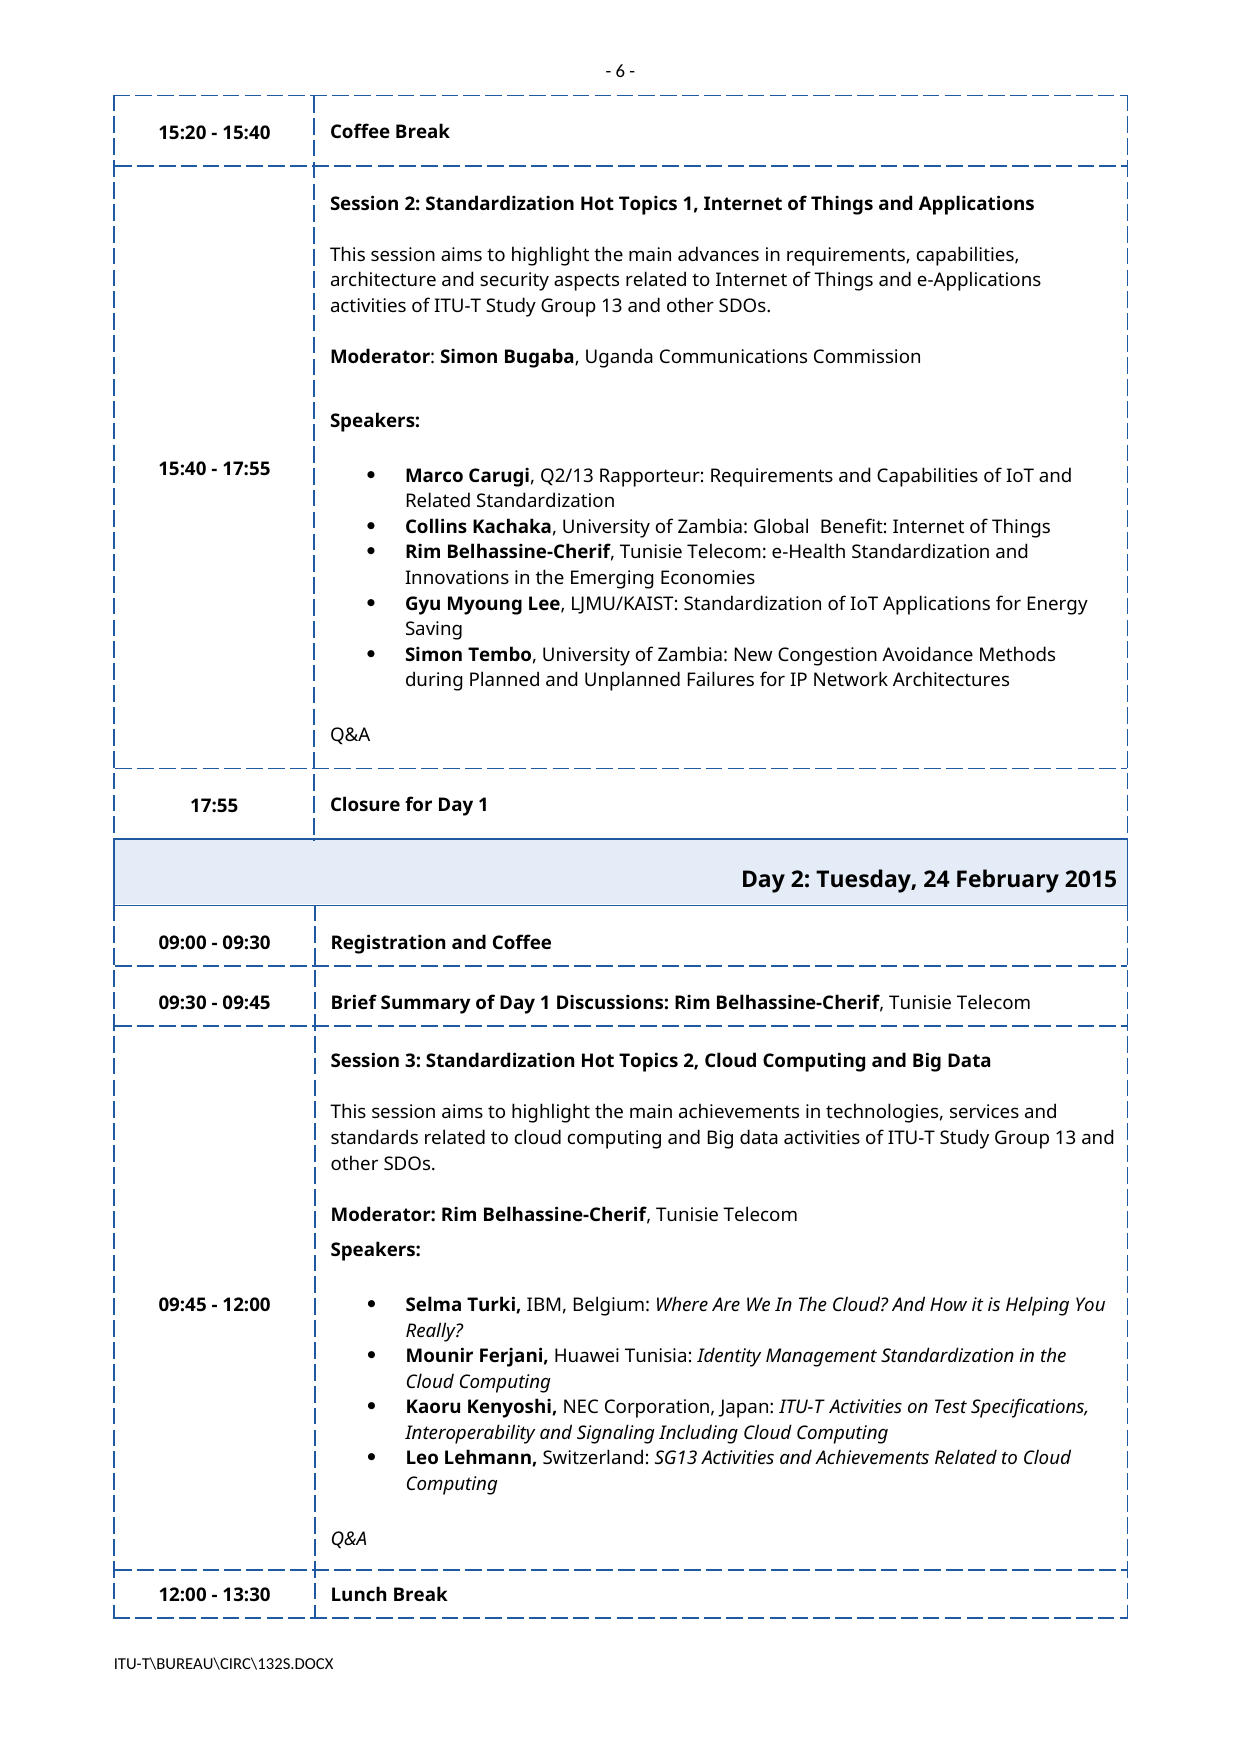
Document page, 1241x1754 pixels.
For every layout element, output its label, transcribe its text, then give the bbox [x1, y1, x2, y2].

table_cell ​Registration and Coffee [315, 906, 1127, 965]
table_cell Day 2: Tuesday, 24 February 2015 [115, 840, 1127, 904]
table_cell 17:55 [114, 768, 314, 838]
table_cell ​Session 2: Standardization Hot Topics 1, Internet of Things and Applications This session aims to highlight the main advances in requirements, capabilities, architecture and security aspects related to Internet of Things and e-Applications activities of ITU-T Study Group 13 and other SDOs. Moderator: Simon Bugaba, Uganda Communications Commission Speakers: Marco Carugi, Q2/13 Rapporteur: Requirements and Capabilities of IoT and Related Standardization Collins Kachaka, University of Zambia: Global Benefit: Internet of Things Rim Belhassine-Cherif, Tunisie Telecom: e-Health Standardization and Innovations in the Emerging Economies Gyu Myoung Lee, LJMU/KAIST: Standardization of IoT Applications for Energy Saving Simon Tembo, University of Zambia: New Congestion Avoidance Methods during Planned and Unplanned Failures for IP Network Architectures Q&A [314, 165, 1127, 767]
table_cell ​15:20 - 15:40 [114, 95, 314, 165]
table_cell ​Coffee Break [314, 95, 1127, 165]
table_cell ​​12:00 - 13:30 [114, 1569, 315, 1617]
table_cell ​Lunch Break [315, 1569, 1127, 1617]
table_cell ​​15:40 - 17:55 [114, 165, 314, 767]
table_cell ​Session 3: Standardization Hot Topics 2, Cloud Computing and Big Data This session aims to highlight the main achievements in technologies, services and standards related to cloud computing and Big data activities of ITU-T Study Group 13 and other SDOs. Moderator: Rim Belhassine-Cherif, Tunisie Telecom Speakers: Selma Turki, IBM, Belgium: Where Are We In The Cloud? And How it is Helping You Really? Mounir Ferjani, Huawei Tunisia: Identity Management Standardization in the Cloud Computing Kaoru Kenyoshi, NEC Corporation, Japan: ITU-T Activities on Test Specifications, Interoperability and Signaling Including Cloud Computing Leo Lehmann, Switzerland: SG13 Activities and Achievements Related to Cloud Computing Q&A [315, 1025, 1127, 1569]
table_cell ​Brief Summary of Day 1 Discussions: Rim Belhassine-Cherif, Tunisie Telecom [315, 965, 1127, 1025]
table_cell ​​09:45 - 12:00 [114, 1025, 315, 1569]
table_cell ​09:00 - 09:30 [114, 906, 315, 965]
table_cell Closure for Day 1 [314, 768, 1127, 838]
table_cell ​​09:30 - 09:45 [114, 965, 315, 1025]
